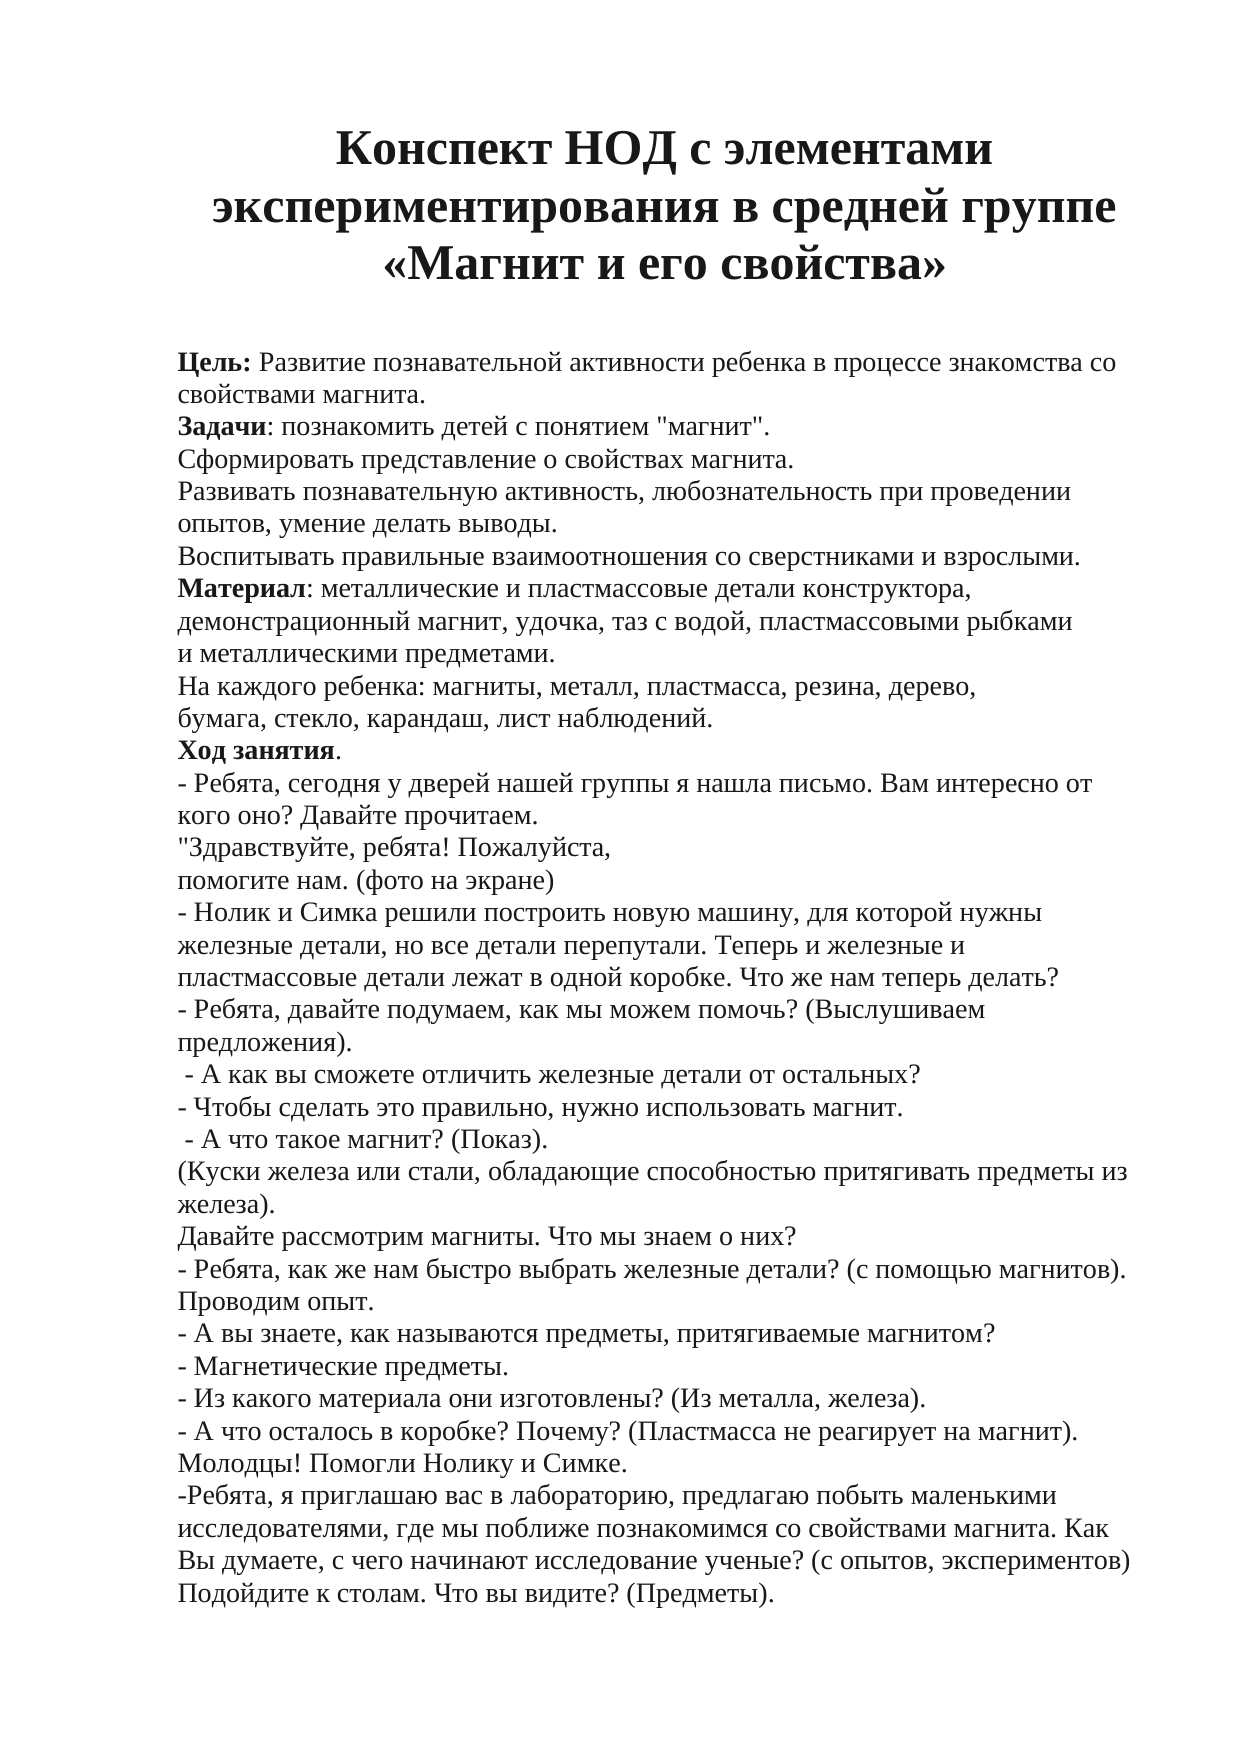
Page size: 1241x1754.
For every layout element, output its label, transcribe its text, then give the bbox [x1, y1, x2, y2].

text - Чтобы сделать это правильно, нужно использовать магнит. [177, 1090, 1152, 1122]
text и металлическими предметами. [177, 636, 1152, 668]
text Развивать познавательную активность, любознательность при проведении опытов, умение делать выводы. [177, 474, 1152, 539]
text Ход занятия. [177, 733, 1152, 766]
text - А что такое магнит? (Показ). [177, 1122, 1152, 1154]
text (Куски железа или стали, обладающие способностью притягивать предметы из железа). [177, 1154, 1152, 1219]
text помогите нам. (фото на экране) [177, 863, 1152, 895]
text Подойдите к столам. Что вы видите? (Предметы). [177, 1576, 1152, 1608]
text - Нолик и Симка решили построить новую машину, для которой нужны железные детали, но все детали перепутали. Теперь и железные и пластмассовые детали лежат в одной коробке. Что же нам теперь делать? [177, 895, 1152, 992]
text - Ребята, давайте подумаем, как мы можем помочь? (Выслушиваем предложения). [177, 992, 1152, 1057]
text Сформировать представление о свойствах магнита. [177, 442, 1152, 474]
text - Из какого материала они изготовлены? (Из металла, железа). [177, 1381, 1152, 1414]
text - А вы знаете, как называются предметы, притягиваемые магнитом? [177, 1316, 1152, 1349]
text На каждого ребенка: магниты, металл, пластмасса, резина, дерево, [177, 668, 1152, 701]
text Молодцы! Помогли Нолику и Симке. [177, 1446, 1152, 1478]
text - А как вы сможете отличить железные детали от остальных? [177, 1057, 1152, 1090]
text Воспитывать правильные взаимоотношения со сверстниками и взрослыми. [177, 539, 1152, 571]
text Цель: Развитие познавательной активности ребенка в процессе знакомства со свойствами магнита. [177, 344, 1152, 409]
text Конспект НОД с элементами экспериментирования в средней группе «Магнит и его свойства» [177, 118, 1152, 291]
text демонстрационный магнит, удочка, таз с водой, пластмассовыми рыбками [177, 604, 1152, 636]
text Давайте рассмотрим магниты. Что мы знаем о них? [177, 1219, 1152, 1252]
text Задачи: познакомить детей с понятием "магнит". [177, 409, 1152, 442]
text -Ребята, я приглашаю вас в лабораторию, предлагаю побыть маленькими исследователями, где мы поближе познакомимся со свойствами магнита. Как Вы думаете, с чего начинают исследование ученые? (с опытов, экспериментов) [177, 1478, 1152, 1576]
text - Ребята, сегодня у дверей нашей группы я нашла письмо. Вам интересно от кого оно? Давайте прочитаем. [177, 766, 1152, 831]
text - Магнетические предметы. [177, 1349, 1152, 1381]
text - Ребята, как же нам быстро выбрать железные детали? (с помощью магнитов). Проводим опыт. [177, 1252, 1152, 1316]
text - А что осталось в коробке? Почему? (Пластмасса не реагирует на магнит). [177, 1414, 1152, 1446]
text Материал: металлические и пластмассовые детали конструктора, [177, 571, 1152, 604]
text бумага, стекло, карандаш, лист наблюдений. [177, 701, 1152, 733]
text "Здравствуйте, ребята! Пожалуйста, [177, 831, 1152, 863]
